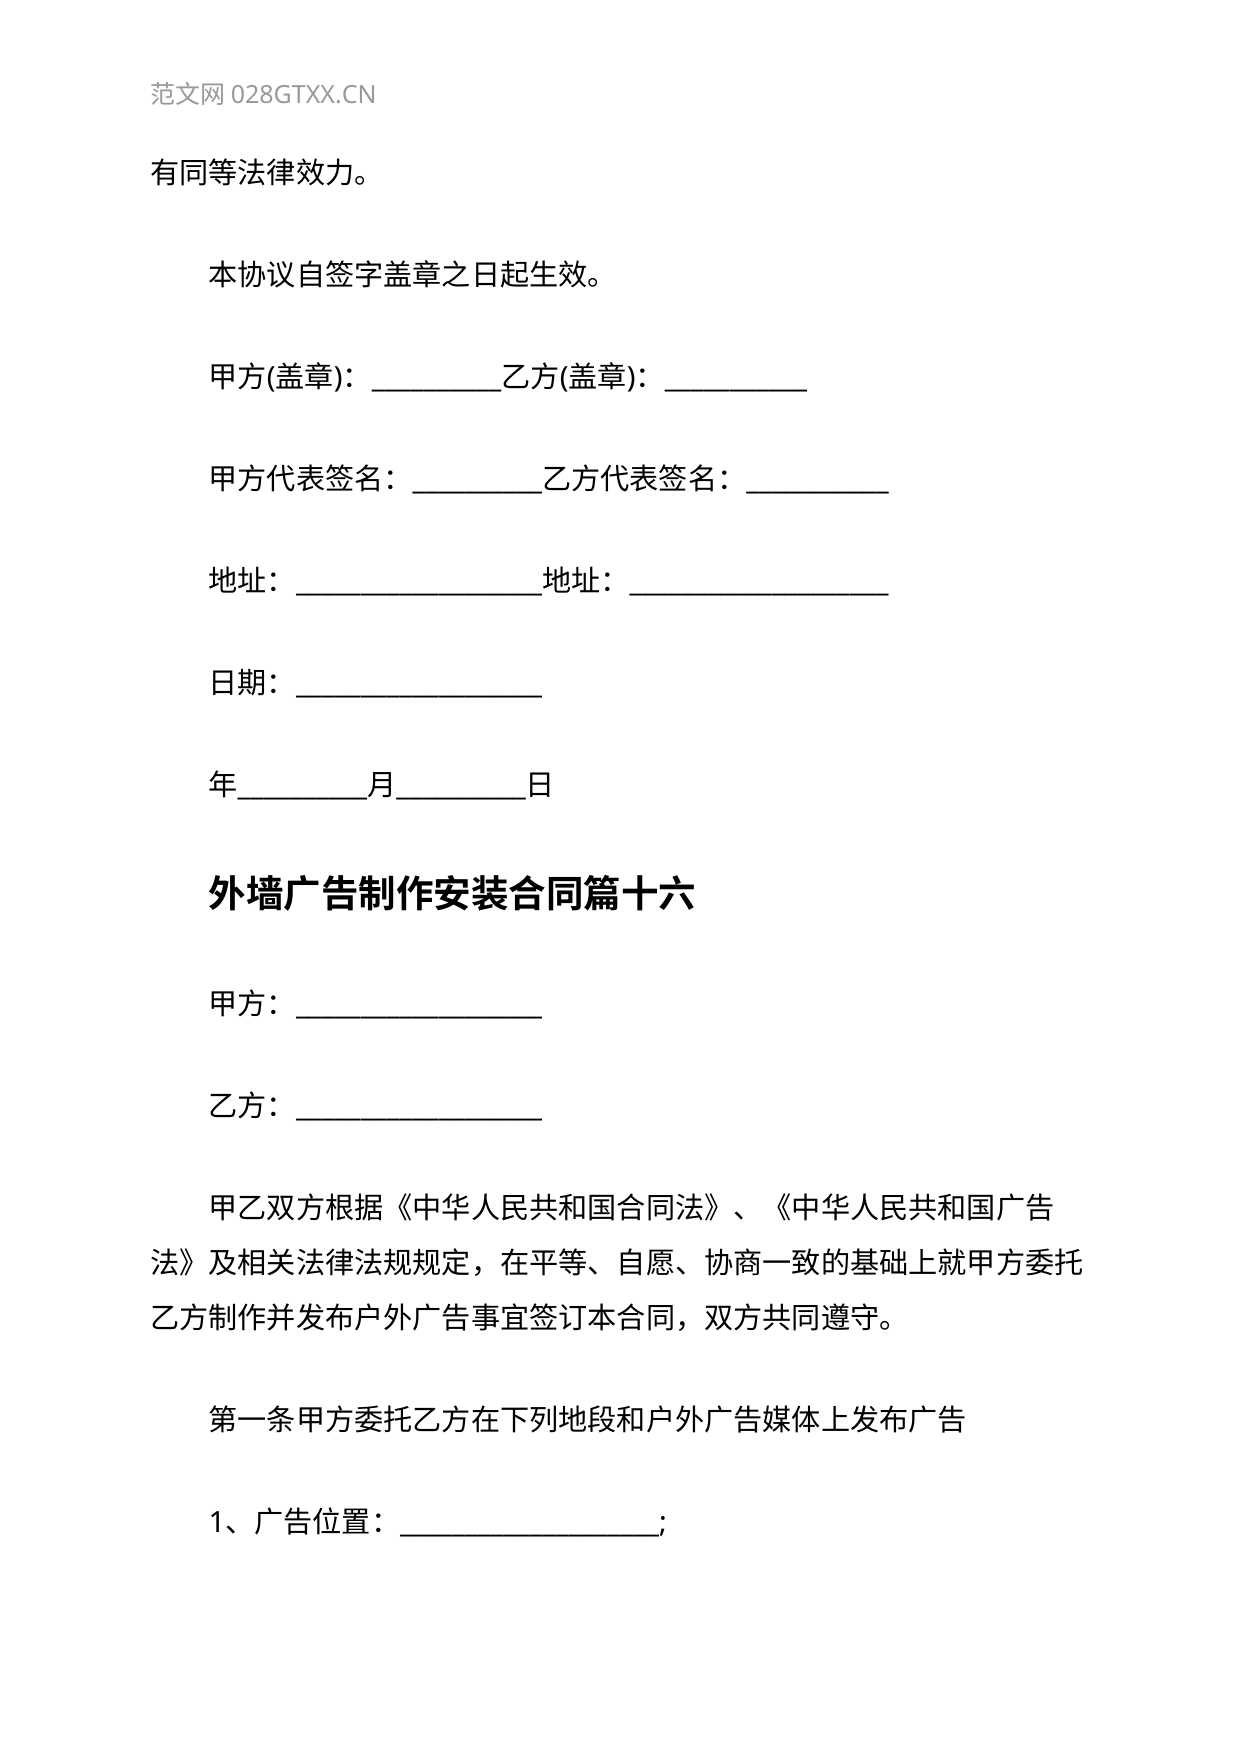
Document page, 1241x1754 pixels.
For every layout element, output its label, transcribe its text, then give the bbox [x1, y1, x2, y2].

text 甲乙双方根据《中华人民共和国合同法》、《中华人民共和国广告法》及相关法律法规规定，在平等、自愿、协商一致的基础上就甲方委托乙方制作并发布户外广告事宜签订本合同，双方共同遵守。 [150, 1185, 1090, 1337]
text 年__________月__________日 [150, 761, 1090, 804]
text 地址：___________________地址：____________________ [150, 557, 1090, 600]
text 第一条甲方委托乙方在下列地段和户外广告媒体上发布广告 [150, 1396, 1090, 1439]
text 外墙广告制作安装合同篇十六 [150, 863, 1090, 918]
text 日期：___________________ [150, 659, 1090, 702]
text 1、广告位置：____________________; [150, 1498, 1090, 1541]
text 本协议自签字盖章之日起生效。 [150, 252, 1090, 294]
text 甲方：___________________ [150, 981, 1090, 1023]
text 乙方：___________________ [150, 1083, 1090, 1125]
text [150, 150, 1090, 192]
text 甲方(盖章)：__________乙方(盖章)：___________ [150, 353, 1090, 396]
text 甲方代表签名：__________乙方代表签名：___________ [150, 456, 1090, 498]
